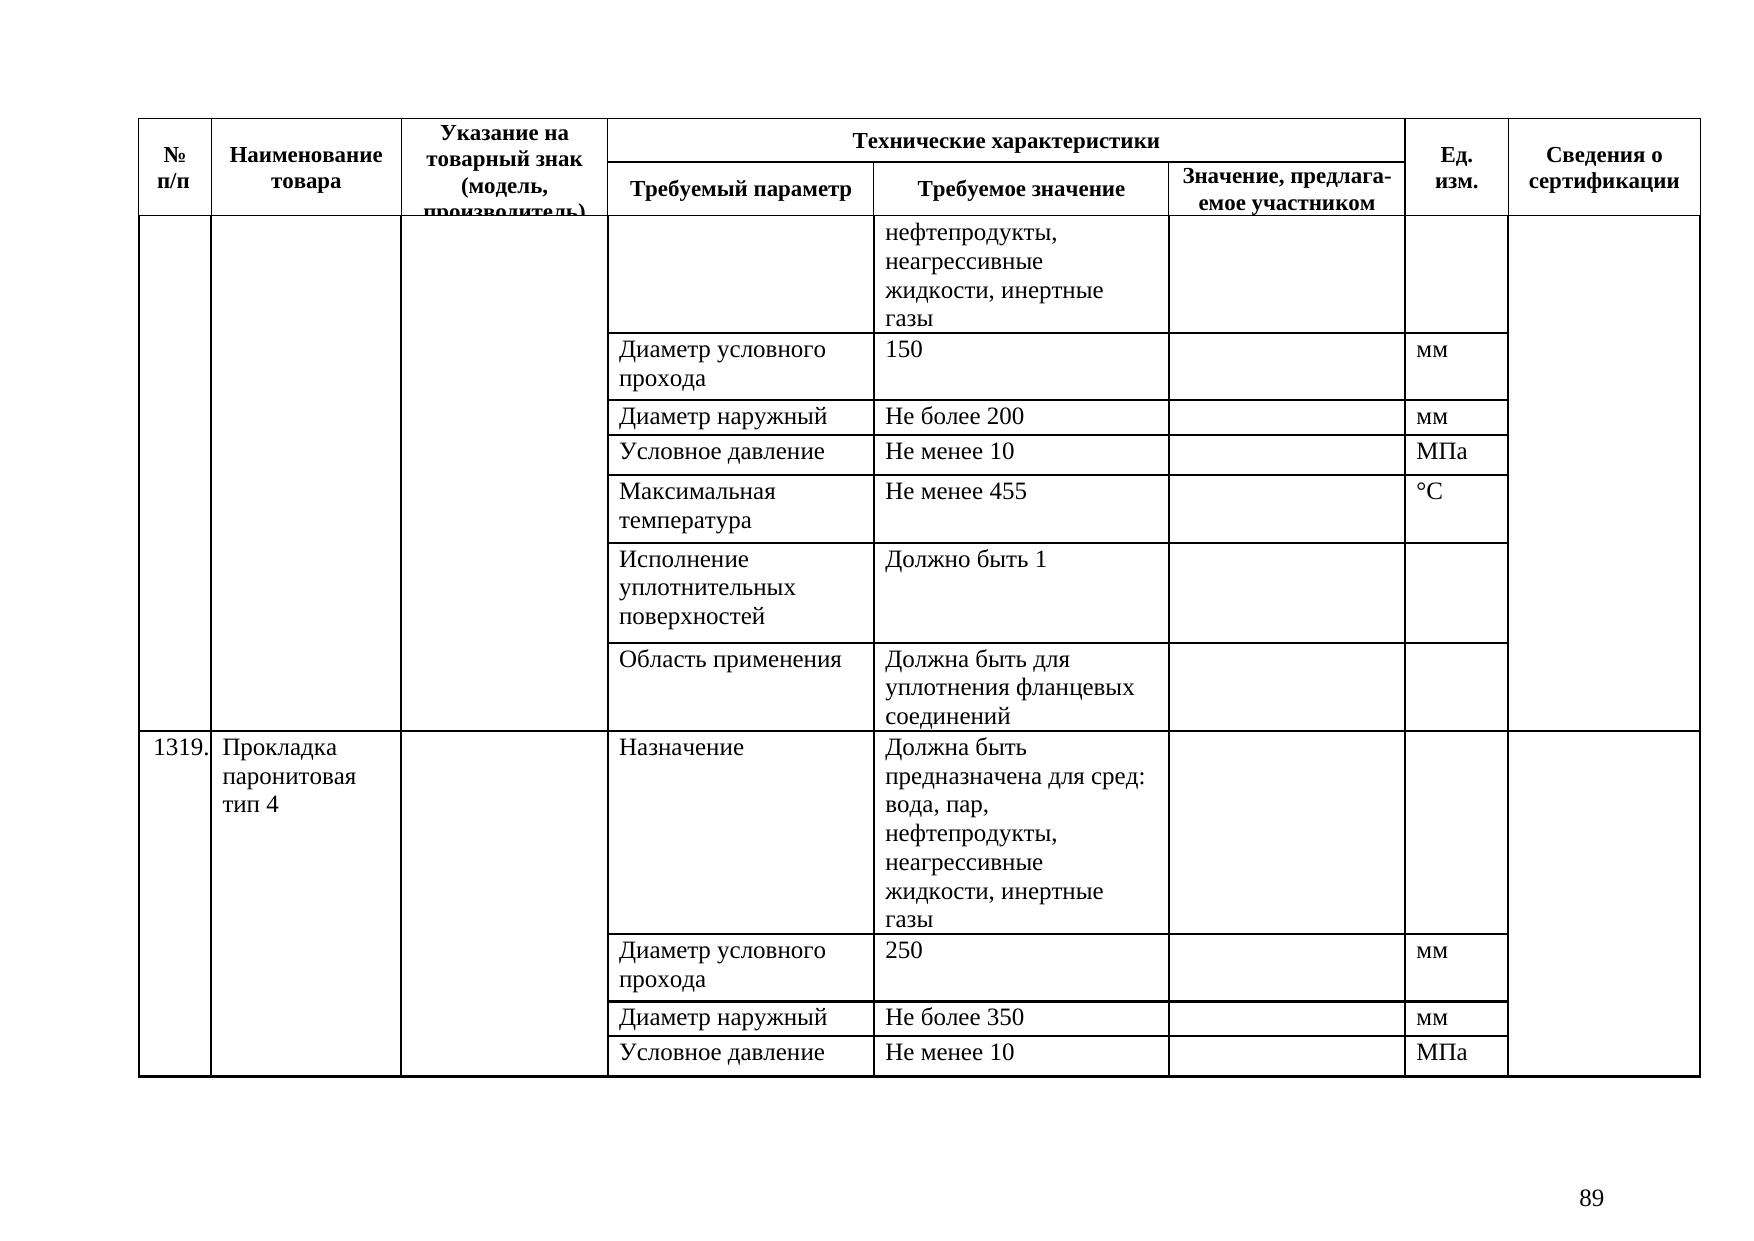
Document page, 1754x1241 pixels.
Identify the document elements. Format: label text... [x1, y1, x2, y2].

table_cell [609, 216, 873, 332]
table_header Технические характеристики [608, 119, 1404, 161]
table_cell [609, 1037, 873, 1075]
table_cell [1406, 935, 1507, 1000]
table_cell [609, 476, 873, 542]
table_header № п/п [139, 119, 211, 215]
table_header Наименование товара [212, 119, 401, 215]
table_cell Требуемое значение [874, 163, 1168, 215]
table_header Указание на товарный знак (модель, производитель) [402, 119, 607, 215]
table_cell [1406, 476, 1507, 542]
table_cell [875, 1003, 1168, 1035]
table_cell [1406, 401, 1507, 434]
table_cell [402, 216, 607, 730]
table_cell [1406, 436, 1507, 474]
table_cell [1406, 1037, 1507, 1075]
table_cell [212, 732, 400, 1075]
table_header Ед. изм. [1406, 119, 1508, 215]
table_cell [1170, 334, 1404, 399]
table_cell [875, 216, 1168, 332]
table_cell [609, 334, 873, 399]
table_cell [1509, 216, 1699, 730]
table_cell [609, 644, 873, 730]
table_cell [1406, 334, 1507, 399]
table_header Сведения о сертификации [1509, 119, 1700, 215]
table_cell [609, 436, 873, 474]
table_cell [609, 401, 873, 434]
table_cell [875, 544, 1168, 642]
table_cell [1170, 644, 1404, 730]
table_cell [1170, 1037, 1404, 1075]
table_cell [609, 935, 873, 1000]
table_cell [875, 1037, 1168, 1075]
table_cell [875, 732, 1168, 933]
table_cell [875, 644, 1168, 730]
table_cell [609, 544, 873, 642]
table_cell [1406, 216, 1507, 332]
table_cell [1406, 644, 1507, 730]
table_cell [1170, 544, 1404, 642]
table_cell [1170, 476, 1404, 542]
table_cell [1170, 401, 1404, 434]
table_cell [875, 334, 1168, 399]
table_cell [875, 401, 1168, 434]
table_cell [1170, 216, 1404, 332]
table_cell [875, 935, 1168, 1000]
table_cell Значение, предлага-емое участником [1169, 163, 1404, 215]
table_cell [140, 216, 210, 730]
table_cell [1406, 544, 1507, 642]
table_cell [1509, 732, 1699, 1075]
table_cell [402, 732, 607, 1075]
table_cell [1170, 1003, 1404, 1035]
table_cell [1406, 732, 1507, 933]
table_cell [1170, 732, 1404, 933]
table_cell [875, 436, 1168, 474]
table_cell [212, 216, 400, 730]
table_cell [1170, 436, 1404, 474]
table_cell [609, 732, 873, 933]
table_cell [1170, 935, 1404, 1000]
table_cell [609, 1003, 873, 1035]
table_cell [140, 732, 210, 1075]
table_cell Требуемый параметр [608, 163, 873, 215]
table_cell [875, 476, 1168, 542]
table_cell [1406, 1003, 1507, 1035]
